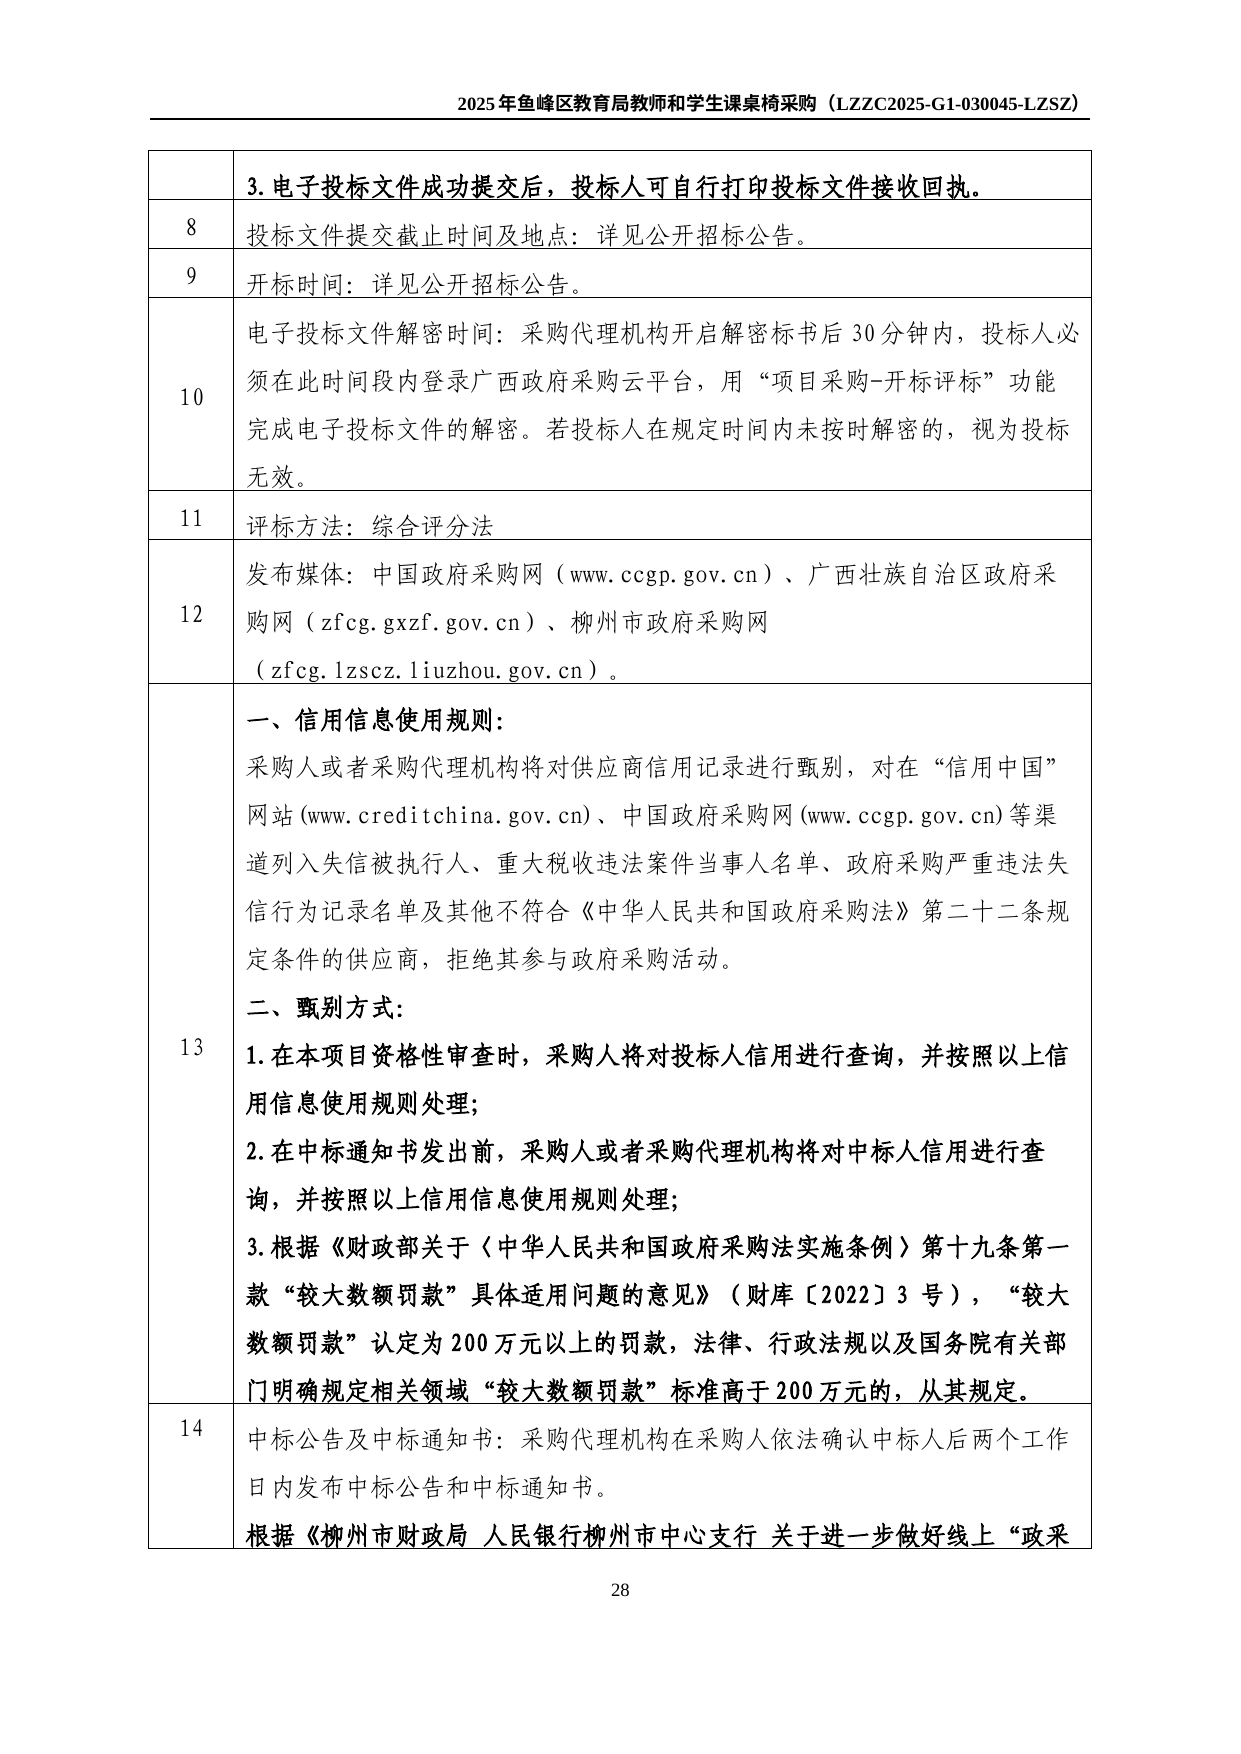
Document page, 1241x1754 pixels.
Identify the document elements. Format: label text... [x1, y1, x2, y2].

table_cell 评标方法：综合评分法 [234, 491, 1091, 538]
table_cell 发布媒体：中国政府采购网（www.ccgp.gov.cn）、广西壮族自治区政府采购网（zfcg.gxzf.gov.cn）、柳州市政府采购网（zfcg.lzscz.liuzhou.gov.cn）。 [234, 540, 1091, 683]
table_cell 投标文件提交截止时间及地点：详见公开招标公告。 [234, 200, 1091, 248]
table_cell 开标时间：详见公开招标公告。 [234, 249, 1091, 297]
table_cell 电子投标文件解密时间：采购代理机构开启解密标书后30分钟内，投标人必须在此时间段内登录广西政府采购云平台，用“项目采购-开标评标”功能完成电子投标文件的解密。若投标人在规定时间内未按时解密的，视为投标无效。 [234, 298, 1091, 489]
table_cell 10 [149, 298, 233, 489]
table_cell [234, 1404, 1091, 1548]
table_cell 8 [149, 200, 233, 248]
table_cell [234, 151, 1091, 199]
table_cell 13 [149, 684, 233, 1403]
table_cell 9 [149, 249, 233, 297]
table_cell 7 [149, 151, 233, 199]
table_cell 一、信用信息使用规则： 采购人或者采购代理机构将对供应商信用记录进行甄别，对在“信用中国”网站(www.creditchina.gov.cn)、中国政府采购网(www.ccgp.gov.cn)等渠道列入失信被执行人、重大税收违法案件当事人名单、政府采购严重违法失信行为记录名单及其他不符合《中华人民共和国政府采购法》第二十二条规定条件的供应商，拒绝其参与政府采购活动。 二、甄别方式： 1.在本项目资格性审查时，采购人将对投标人信用进行查询，并按照以上信用信息使用规则处理； 2.在中标通知书发出前，采购人或者采购代理机构将对中标人信用进行查询，并按照以上信用信息使用规则处理； 3.根据《财政部关于〈中华人民共和国政府采购法实施条例〉第十九条第一款“较大数额罚款”具体适用问题的意见》（财库〔2022〕3 号），“较大数额罚款”认定为200万元以上的罚款，法律、行政法规以及国务院有关部门明确规定相关领域“较大数额罚款”标准高于200万元的，从其规定。 [234, 684, 1091, 1403]
table_cell 11 [149, 491, 233, 538]
table_cell 14 [149, 1404, 233, 1548]
table_cell 12 [149, 540, 233, 683]
